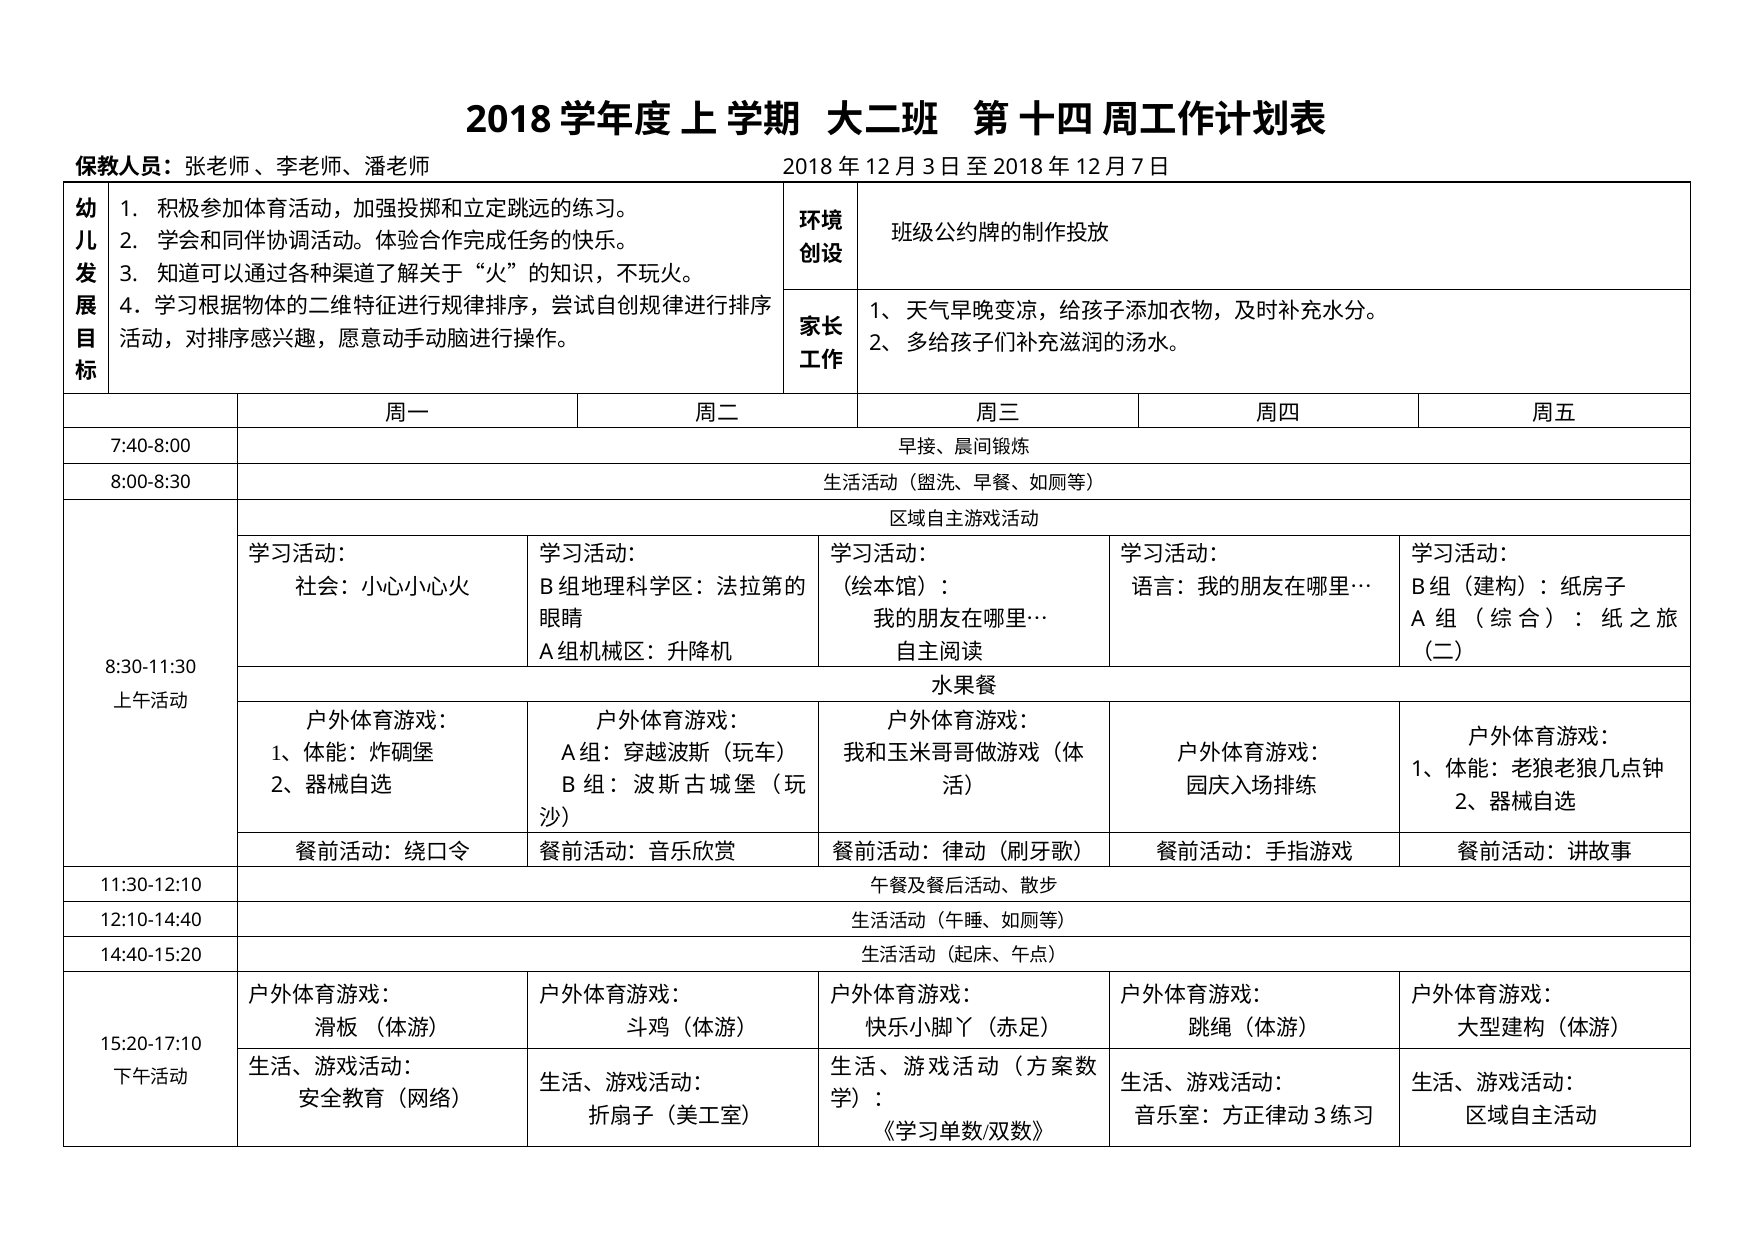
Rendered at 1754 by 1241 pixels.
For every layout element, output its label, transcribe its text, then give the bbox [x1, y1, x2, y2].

table_cell 15:20-17:10 下午活动 [64, 972, 237, 1146]
table_cell 周二 [578, 394, 857, 427]
table_cell 餐前活动：音乐欣赏 [528, 833, 818, 866]
table_header 积极参加体育活动，加强投掷和立定跳远的练习。 学会和同伴协调活动。体验合作完成任务的快乐。 知道可以通过各种渠道了解关于“火”的知识，不玩火。 4．学习根据物体的二维特征进行规律排序，尝试自创规律进行排序活动，对排序感兴趣，愿意动手动脑进行操作。 [109, 183, 783, 393]
table_cell 户外体育游戏： 我和玉米哥哥做游戏（体活） [819, 702, 1109, 832]
table_cell 区域自主游戏活动 [238, 500, 1690, 535]
table_cell 学习活动： （绘本馆）： 我的朋友在哪里… 自主阅读 [819, 536, 1109, 666]
text 保教人员：张老师 、李老师、潘老师 2018 年 12 月 3日 至 2018 年 12月7日 [75, 149, 1679, 181]
table_cell 学习活动： 社会：小心小心火 [238, 536, 527, 666]
table_cell 周四 [1139, 394, 1418, 427]
table_cell 餐前活动：手指游戏 [1110, 833, 1399, 866]
table_cell 餐前活动：律动（刷牙歌） [819, 833, 1109, 866]
table_cell 12:10-14:40 [64, 902, 237, 936]
table_header 环境创设 [784, 183, 857, 289]
table_cell 生活、游戏活动： 折扇子（美工室） [528, 1049, 818, 1146]
table_cell 户外体育游戏： 滑板 （体游） [238, 972, 527, 1047]
table_cell 周一 [238, 394, 577, 427]
table_cell 家长工作 [784, 290, 857, 393]
table_cell 学习活动： B组地理科学区：法拉第的眼睛 A组机械区：升降机 [528, 536, 818, 666]
table_header 班级公约牌的制作投放 [858, 183, 1690, 289]
table_cell 生活、游戏活动（方案数学）： 《学习单数/双数》 [819, 1049, 1109, 1146]
table_cell 餐前活动：绕口令 [238, 833, 527, 866]
table_cell 户外体育游戏： 斗鸡（体游） [528, 972, 818, 1047]
table_cell [64, 394, 237, 427]
table_cell 户外体育游戏： 园庆入场排练 [1110, 702, 1399, 832]
table_cell 生活活动（盥洗、早餐、如厕等） [238, 464, 1690, 499]
table_cell 天气早晚变凉，给孩子添加衣物，及时补充水分。 多给孩子们补充滋润的汤水。 [858, 290, 1690, 393]
table_cell 生活、游戏活动： 音乐室：方正律动3练习 [1110, 1049, 1399, 1146]
table_cell 生活、游戏活动： 区域自主活动 [1400, 1049, 1690, 1146]
table_cell 午餐及餐后活动、散步 [238, 867, 1690, 901]
table_cell 生活活动（午睡、如厕等） [238, 902, 1690, 936]
table_cell 学习活动： B组（建构）：纸房子 A组（综合）：纸之旅（二） [1400, 536, 1690, 666]
table_cell 8:00-8:30 [64, 464, 237, 499]
table_cell 户外体育游戏： A组：穿越波斯（玩车） B组：波斯古城堡（玩沙） [528, 702, 818, 832]
table_cell 7:40-8:00 [64, 428, 237, 463]
table_cell 11:30-12:10 [64, 867, 237, 901]
table_cell 学习活动： 语言：我的朋友在哪里… [1110, 536, 1399, 666]
table_cell 户外体育游戏： 快乐小脚丫（赤足） [819, 972, 1109, 1047]
table_cell 水果餐 [238, 667, 1690, 701]
table_cell 周五 [1419, 394, 1690, 427]
table_cell 生活、游戏活动： 安全教育（网络） [238, 1049, 527, 1146]
table_header 幼儿发展目标 [64, 183, 108, 393]
table_cell 户外体育游戏： 1、体能：炸碉堡 2、器械自选 [238, 702, 527, 832]
table_cell 8:30-11:30 上午活动 [64, 500, 237, 866]
table_cell 早接、晨间锻炼 [238, 428, 1690, 463]
table_cell 户外体育游戏： 1、体能：老狼老狼几点钟 2、器械自选 [1400, 702, 1690, 832]
table_cell 户外体育游戏： 大型建构（体游） [1400, 972, 1690, 1047]
table_cell 餐前活动：讲故事 [1400, 833, 1690, 866]
table_cell 生活活动（起床、午点） [238, 937, 1690, 971]
table_cell 14:40-15:20 [64, 937, 237, 971]
table_cell 周三 [858, 394, 1138, 427]
text 2018学年度 上 学期 大二班 第 十四 周工作计划表 [75, 84, 1679, 149]
table_cell 户外体育游戏： 跳绳（体游） [1110, 972, 1399, 1047]
